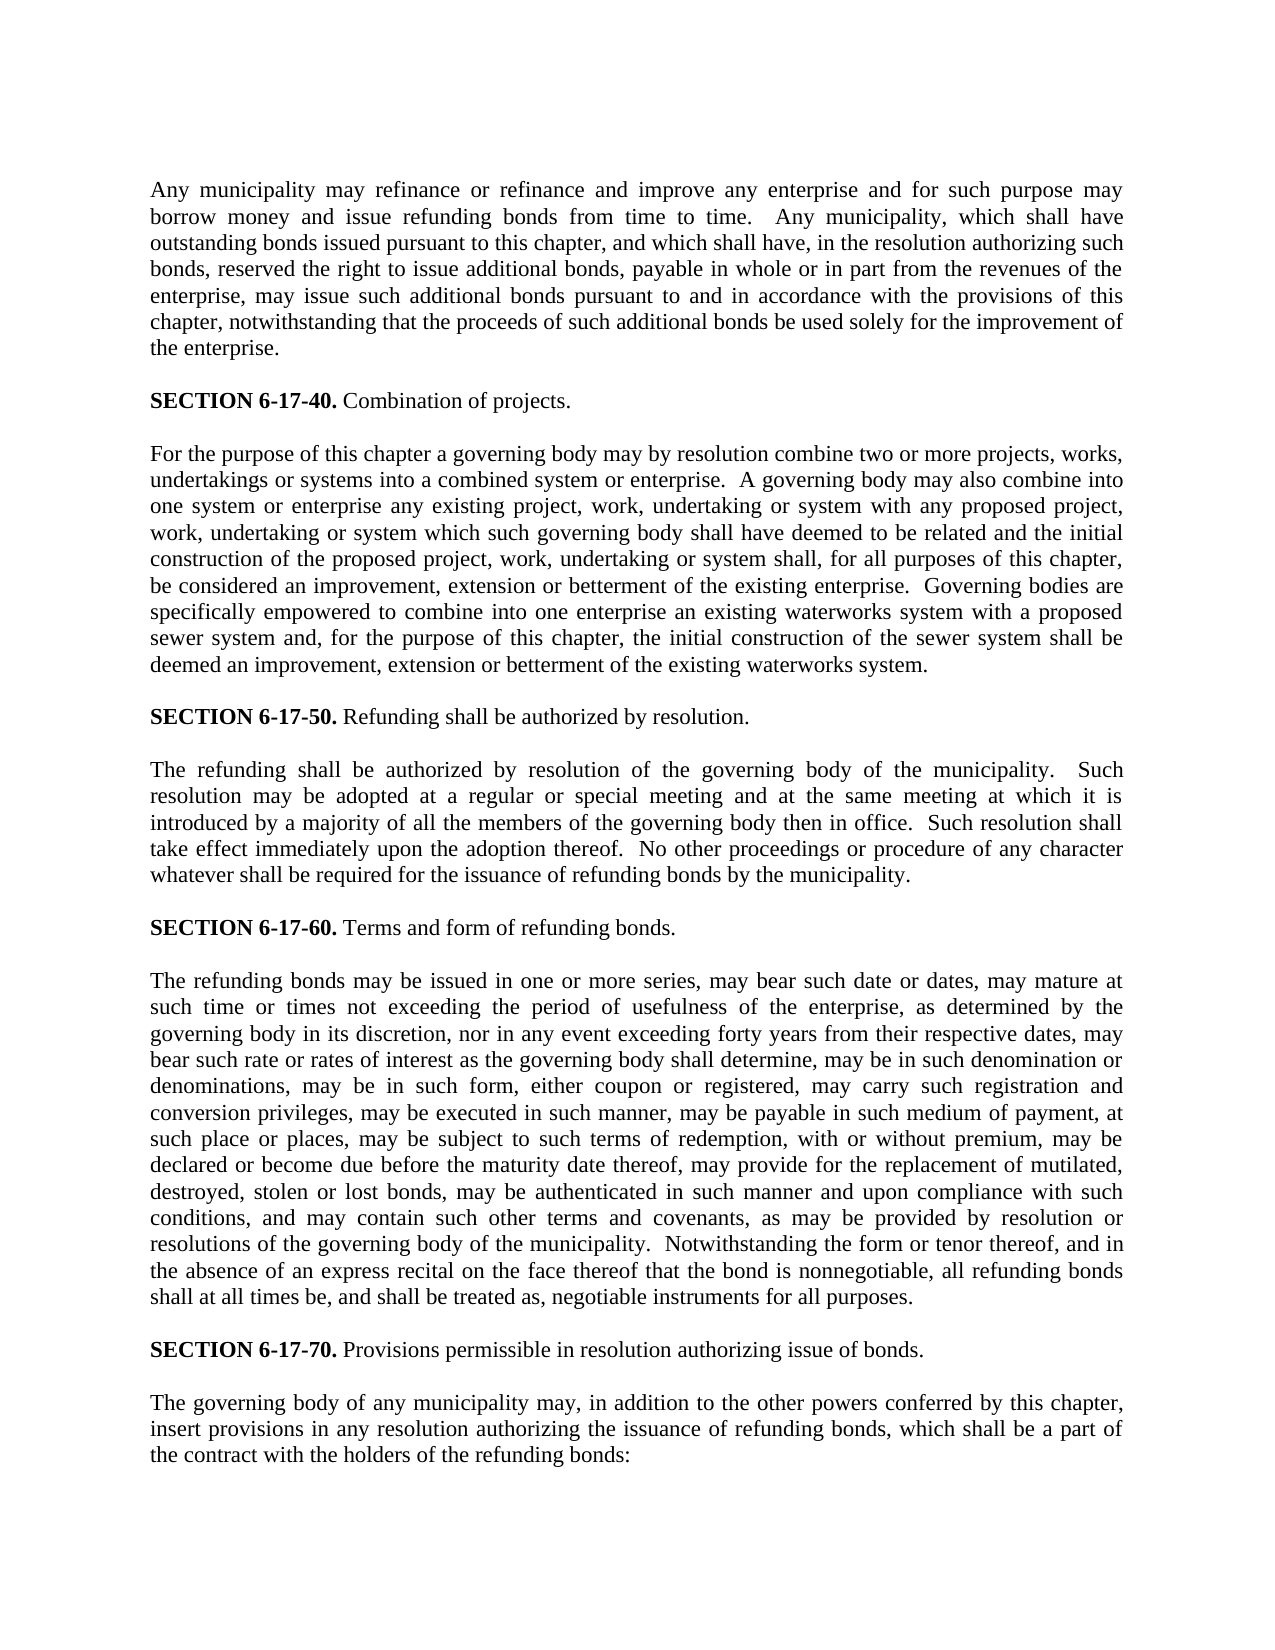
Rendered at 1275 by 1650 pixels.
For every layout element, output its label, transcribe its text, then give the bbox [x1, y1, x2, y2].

text The governing body of any municipality may, in addition to the other powers conferred by this chapter, insert provisions in any resolution authorizing the issuance of refunding bonds, which shall be a part of the contract with the holders of the refunding bonds: [150, 1389, 1125, 1468]
text SECTION 6-17-60. Terms and form of refunding bonds. [150, 914, 1125, 941]
text SECTION 6-17-40. Combination of projects. [150, 387, 1125, 413]
text Any municipality may refinance or refinance and improve any enterprise and for such purpose may borrow money and issue refunding bonds from time to time. Any municipality, which shall have outstanding bonds issued pursuant to this chapter, and which shall have, in the resolution authorizing such bonds, reserved the right to issue additional bonds, payable in whole or in part from the revenues of the enterprise, may issue such additional bonds pursuant to and in accordance with the provisions of this chapter, notwithstanding that the proceeds of such additional bonds be used solely for the improvement of the enterprise. [150, 176, 1125, 361]
text The refunding bonds may be issued in one or more series, may bear such date or dates, may mature at such time or times not exceeding the period of usefulness of the enterprise, as determined by the governing body in its discretion, nor in any event exceeding forty years from their respective dates, may bear such rate or rates of interest as the governing body shall determine, may be in such denomination or denominations, may be in such form, either coupon or registered, may carry such registration and conversion privileges, may be executed in such manner, may be payable in such medium of payment, at such place or places, may be subject to such terms of redemption, with or without premium, may be declared or become due before the maturity date thereof, may provide for the replacement of mutilated, destroyed, stolen or lost bonds, may be authenticated in such manner and upon compliance with such conditions, and may contain such other terms and covenants, as may be provided by resolution or resolutions of the governing body of the municipality. Notwithstanding the form or tenor thereof, and in the absence of an express recital on the face thereof that the bond is nonnegotiable, all refunding bonds shall at all times be, and shall be treated as, negotiable instruments for all purposes. [150, 967, 1125, 1309]
text SECTION 6-17-70. Provisions permissible in resolution authorizing issue of bonds. [150, 1336, 1125, 1362]
text The refunding shall be authorized by resolution of the governing body of the municipality. Such resolution may be adopted at a regular or special meeting and at the same meeting at which it is introduced by a majority of all the members of the governing body then in office. Such resolution shall take effect immediately upon the adoption thereof. No other proceedings or procedure of any character whatever shall be required for the issuance of refunding bonds by the municipality. [150, 756, 1125, 888]
text SECTION 6-17-50. Refunding shall be authorized by resolution. [150, 703, 1125, 730]
text For the purpose of this chapter a governing body may by resolution combine two or more projects, works, undertakings or systems into a combined system or enterprise. A governing body may also combine into one system or enterprise any existing project, work, undertaking or system with any proposed project, work, undertaking or system which such governing body shall have deemed to be related and the initial construction of the proposed project, work, undertaking or system shall, for all purposes of this chapter, be considered an improvement, extension or betterment of the existing enterprise. Governing bodies are specifically empowered to combine into one enterprise an existing waterworks system with a proposed sewer system and, for the purpose of this chapter, the initial construction of the sewer system shall be deemed an improvement, extension or betterment of the existing waterworks system. [150, 440, 1125, 677]
